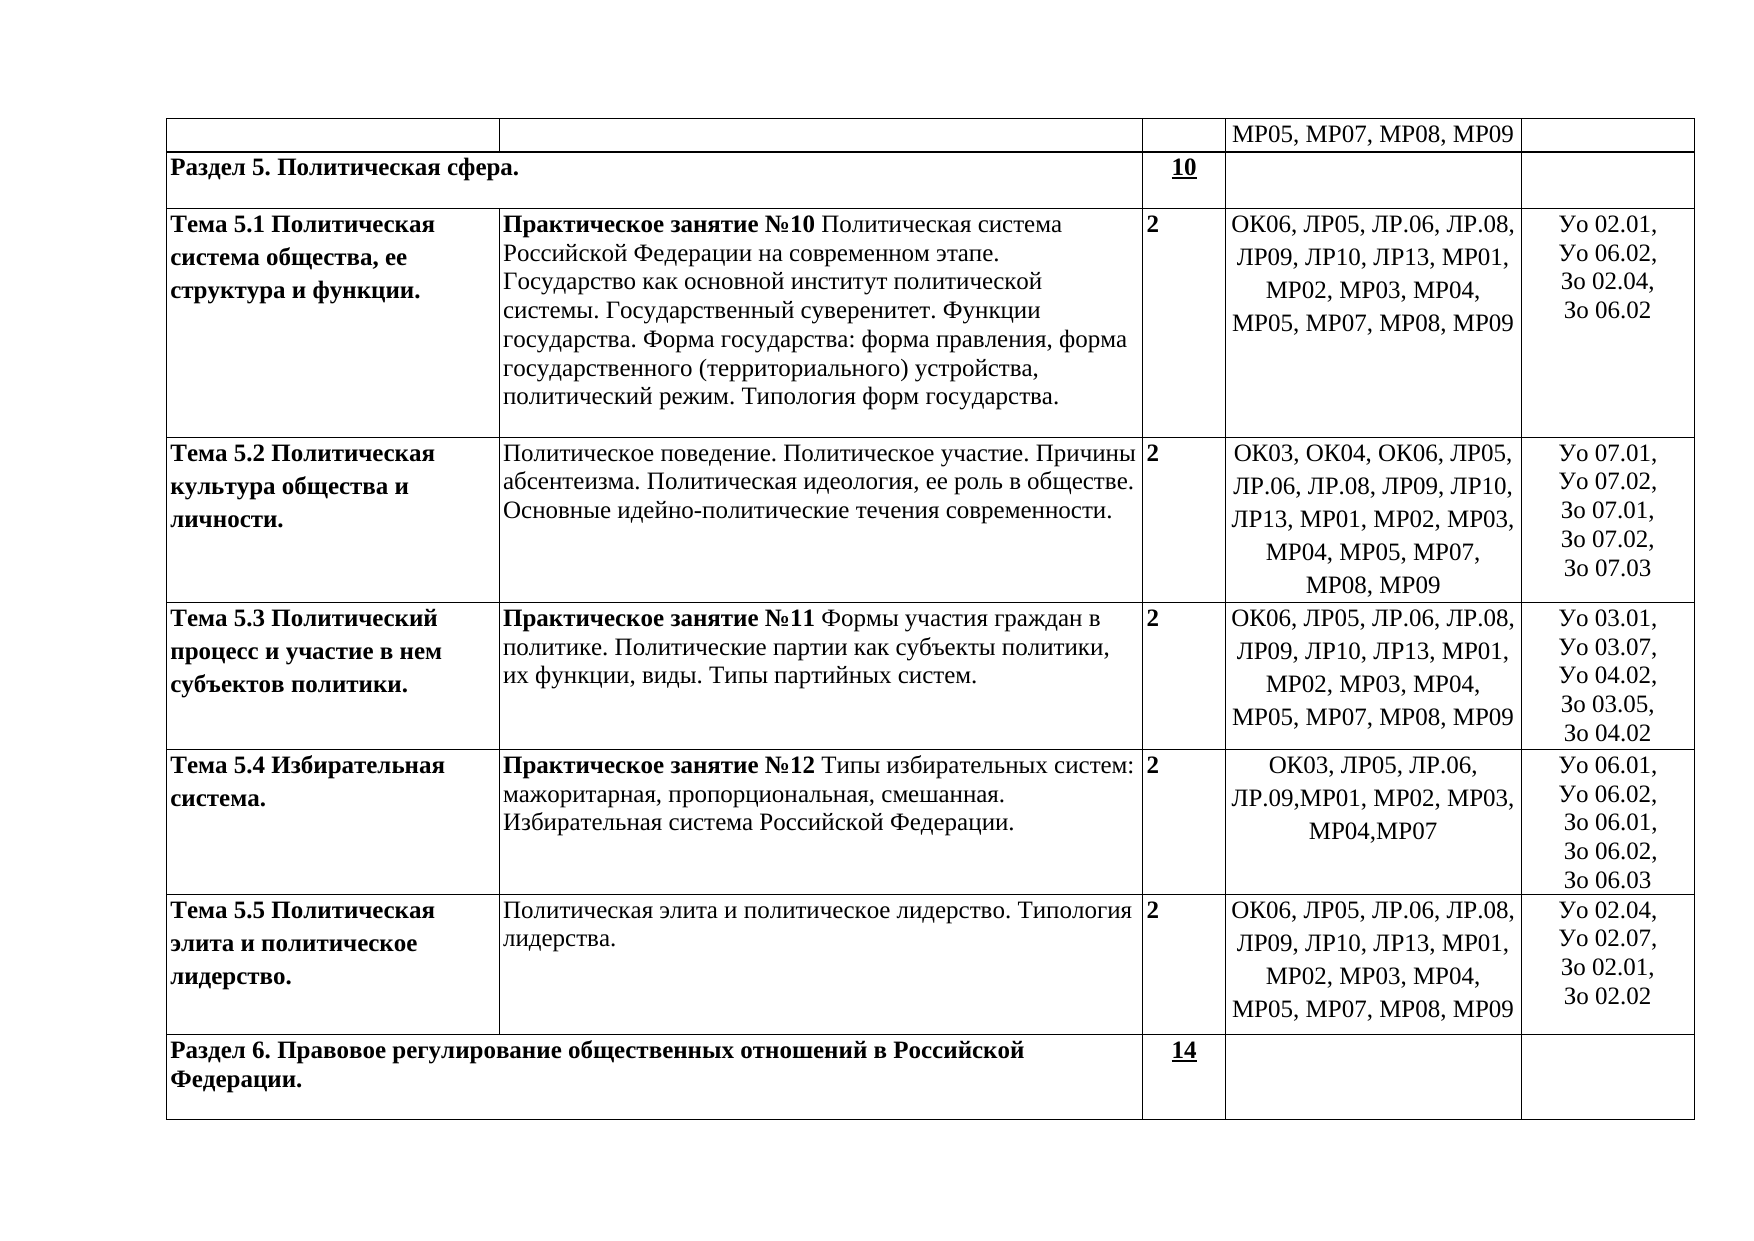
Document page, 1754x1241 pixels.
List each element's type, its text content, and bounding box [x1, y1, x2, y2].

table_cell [1226, 119, 1521, 151]
table_cell [1522, 153, 1694, 208]
table_cell ОК03, ЛР05, ЛР.06, ЛР.09,МР01, МР02, МР03, МР04,МР07 [1226, 750, 1521, 894]
table_cell [1226, 153, 1521, 208]
table_cell Уо 07.01, Уо 07.02, Зо 07.01, Зо 07.02, Зо 07.03 [1522, 438, 1694, 602]
table_cell 2 [1143, 209, 1225, 437]
table_cell [1226, 1035, 1521, 1119]
table_cell 2 [1143, 895, 1225, 1034]
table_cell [167, 119, 499, 151]
table_cell ОК03, ОК04, ОК06, ЛР05, ЛР.06, ЛР.08, ЛР09, ЛР10, ЛР13, МР01, МР02, МР03, МР04, МР05, МР07, МР08, МР09 [1226, 438, 1521, 602]
table_cell Практическое занятие №11 Формы участия граждан в политике. Политические партии как субъекты политики, их функции, виды. Типы партийных систем. [500, 603, 1142, 749]
table_cell Уо 02.01, Уо 06.02, Зо 02.04, Зо 06.02 [1522, 209, 1694, 437]
table_cell Практическое занятие №10 Политическая система Российской Федерации на современном этапе. Государство как основной институт политической системы. Государственный суверенитет. Функции государства. Форма государства: форма правления, форма государственного (территориального) устройства, политический режим. Типология форм государства. [500, 209, 1142, 437]
table_cell Политическое поведение. Политическое участие. Причины абсентеизма. Политическая идеология, ее роль в обществе. Основные идейно-политические течения современности. [500, 438, 1142, 602]
table_cell Политическая элита и политическое лидерство. Типология лидерства. [500, 895, 1142, 1034]
table_cell Уо 02.04, Уо 02.07, Зо 02.01, Зо 02.02 [1522, 895, 1694, 1034]
table_cell Уо 06.01, Уо 06.02, Зо 06.01, Зо 06.02, Зо 06.03 [1522, 750, 1694, 894]
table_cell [1522, 119, 1694, 151]
table_cell Тема 5.1 Политическая система общества, ее структура и функции. [167, 209, 499, 437]
table_cell Тема 5.4 Избирательная система. [167, 750, 499, 894]
table_cell ОК06, ЛР05, ЛР.06, ЛР.08, ЛР09, ЛР10, ЛР13, МР01, МР02, МР03, МР04, МР05, МР07, МР08, МР09 [1226, 895, 1521, 1034]
table_cell Уо 03.01, Уо 03.07, Уо 04.02, Зо 03.05, Зо 04.02 [1522, 603, 1694, 749]
table_cell Раздел 6. Правовое регулирование общественных отношений в Российской Федерации. [167, 1035, 1142, 1119]
table_cell Тема 5.5 Политическая элита и политическое лидерство. [167, 895, 499, 1034]
table_cell 14 [1143, 1035, 1225, 1119]
table_cell ОК06, ЛР05, ЛР.06, ЛР.08, ЛР09, ЛР10, ЛР13, МР01, МР02, МР03, МР04, МР05, МР07, МР08, МР09 [1226, 209, 1521, 437]
table_cell 2 [1143, 603, 1225, 749]
table_cell 2 [1143, 750, 1225, 894]
table_cell [1522, 1035, 1694, 1119]
table_cell 2 [1143, 438, 1225, 602]
table_cell Раздел 5. Политическая сфера. [167, 153, 1142, 208]
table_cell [500, 119, 1142, 151]
table_cell Тема 5.3 Политический процесс и участие в нем субъектов политики. [167, 603, 499, 749]
table_cell Практическое занятие №12 Типы избирательных систем: мажоритарная, пропорциональная, смешанная. Избирательная система Российской Федерации. [500, 750, 1142, 894]
table_cell 2 [1143, 119, 1225, 151]
table_cell 10 [1143, 153, 1225, 208]
table_cell Тема 5.2 Политическая культура общества и личности. [167, 438, 499, 602]
table_cell ОК06, ЛР05, ЛР.06, ЛР.08, ЛР09, ЛР10, ЛР13, МР01, МР02, МР03, МР04, МР05, МР07, МР08, МР09 [1226, 603, 1521, 749]
